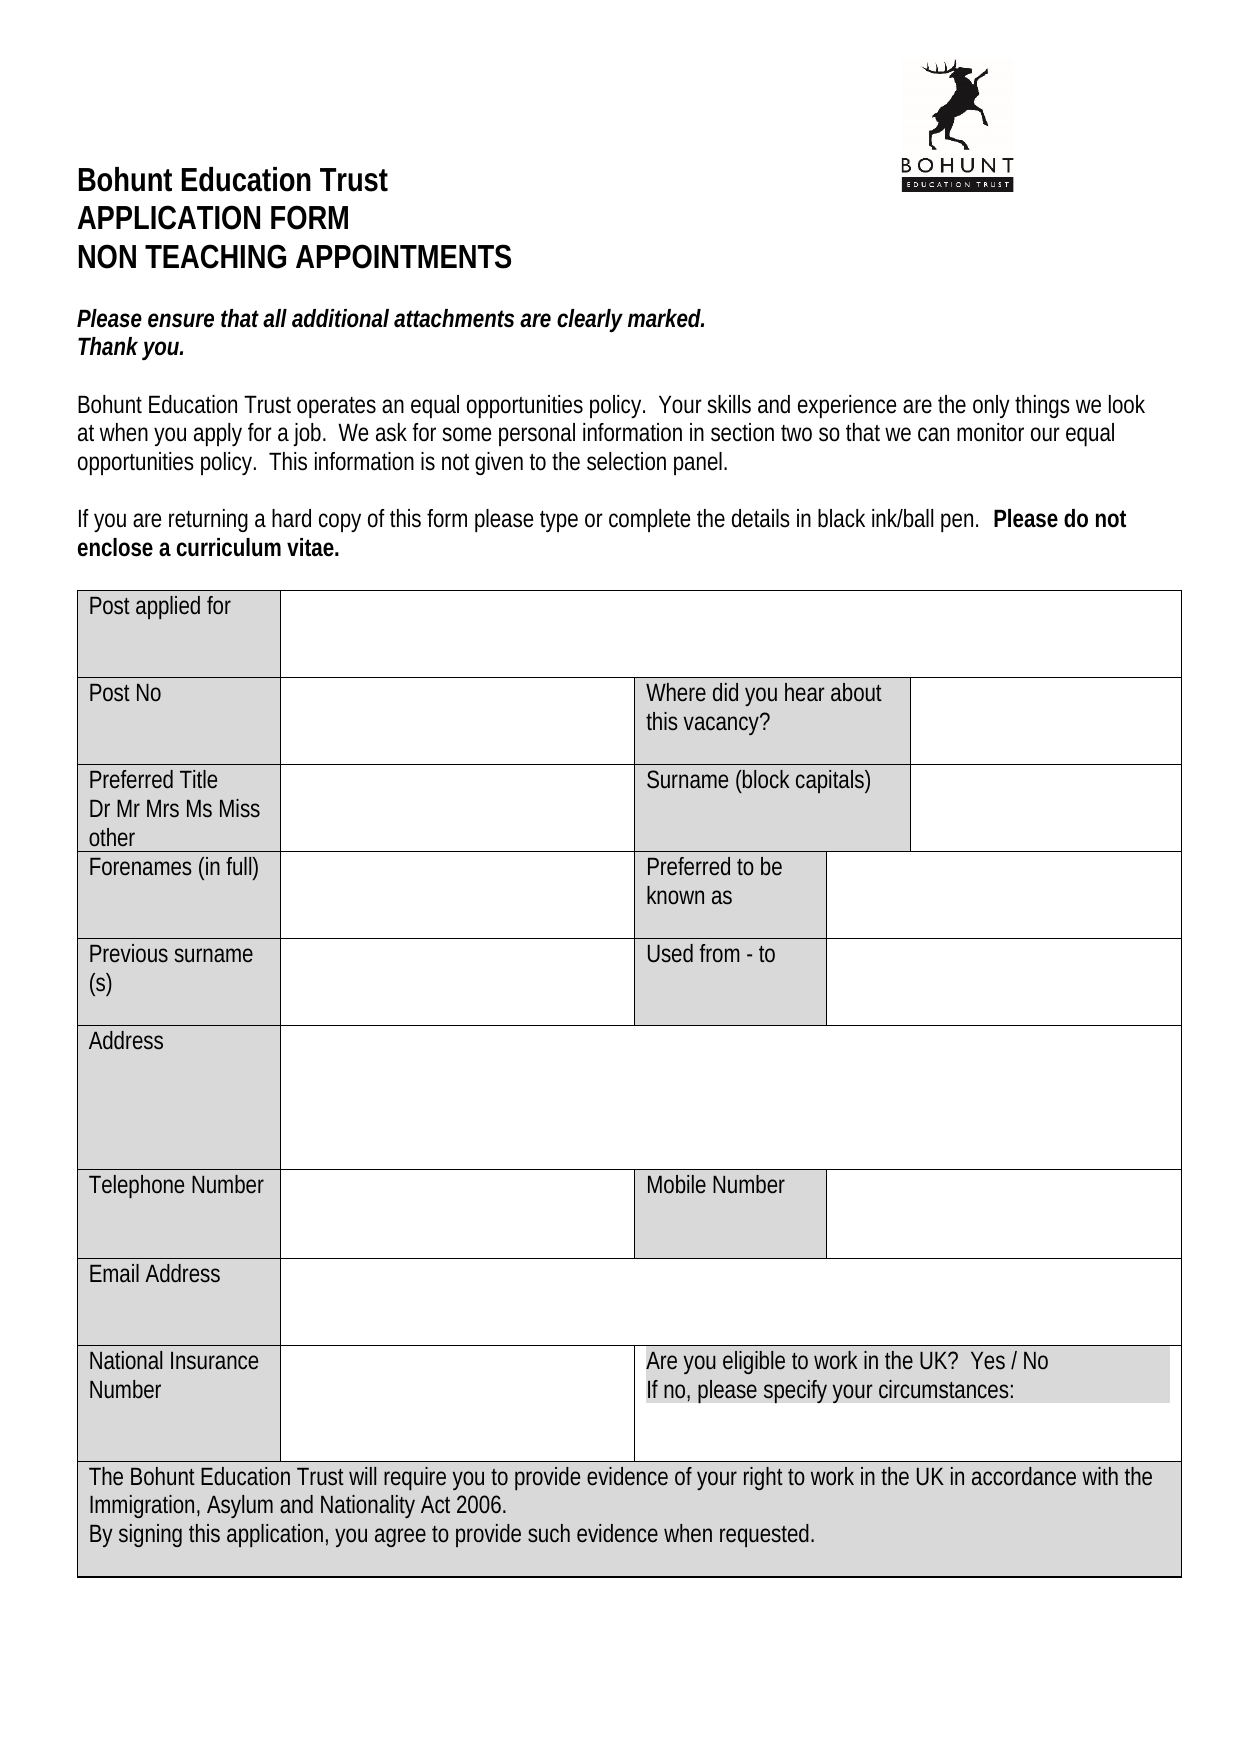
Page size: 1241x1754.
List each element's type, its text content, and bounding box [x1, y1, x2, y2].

text Thank you. [77, 332, 1165, 361]
table_cell [281, 765, 634, 851]
table_cell [281, 1026, 1181, 1169]
table_cell [827, 1170, 1181, 1258]
table_cell The Bohunt Education Trust will require you to provide evidence of your right to work in the UK in accordance with the Immigration, Asylum and Nationality Act 2006. By signing this application, you agree to provide such evidence when requested. [78, 1462, 1181, 1576]
table_cell Forenames (in full) [78, 852, 280, 938]
table_cell Preferred to be known as [635, 852, 826, 938]
table_cell Email Address [78, 1259, 280, 1345]
picture [901, 59, 1014, 192]
table_cell Previous surname (s) [78, 939, 280, 1025]
text Bohunt Education Trust operates an equal opportunities policy. Your skills and experience are the only things we look at when you apply for a job. We ask for some personal information in section two so that we can monitor our equal opportunities policy. This information is not given to the selection panel. [77, 390, 1165, 476]
table_header Post applied for [78, 591, 280, 677]
table_cell Preferred Title Dr Mr Mrs Ms Miss other [78, 765, 280, 851]
table_cell [281, 1170, 634, 1258]
table_cell [281, 1346, 634, 1461]
table_cell [281, 852, 634, 938]
table_cell [911, 765, 1181, 851]
table_cell [911, 678, 1181, 764]
table_cell [281, 939, 634, 1025]
table_cell Are you eligible to work in the UK? Yes / No If no, please specify your circumstances: [635, 1346, 1181, 1461]
text If you are returning a hard copy of this form please type or complete the details in black ink/ball pen. Please do not enclose a curriculum vitae. [77, 504, 1165, 562]
table_cell Where did you hear about this vacancy? [635, 678, 910, 764]
text Please ensure that all additional attachments are clearly marked. [77, 304, 1165, 332]
table_cell National Insurance Number [78, 1346, 280, 1461]
table_cell Address [78, 1026, 280, 1169]
table_cell [281, 678, 634, 764]
table_cell [827, 852, 1181, 938]
text APPLICATION FORM [77, 199, 1165, 237]
table_cell Post No [78, 678, 280, 764]
table_header [281, 591, 1181, 677]
table_cell Mobile Number [635, 1170, 826, 1258]
text NON TEACHING APPOINTMENTS [77, 237, 1165, 275]
table_cell [281, 1259, 1181, 1345]
table_cell Telephone Number [78, 1170, 280, 1258]
text Bohunt Education Trust [77, 59, 1165, 199]
table_cell Surname (block capitals) [635, 765, 910, 851]
table_cell Used from - to [635, 939, 826, 1025]
table_cell [827, 939, 1181, 1025]
